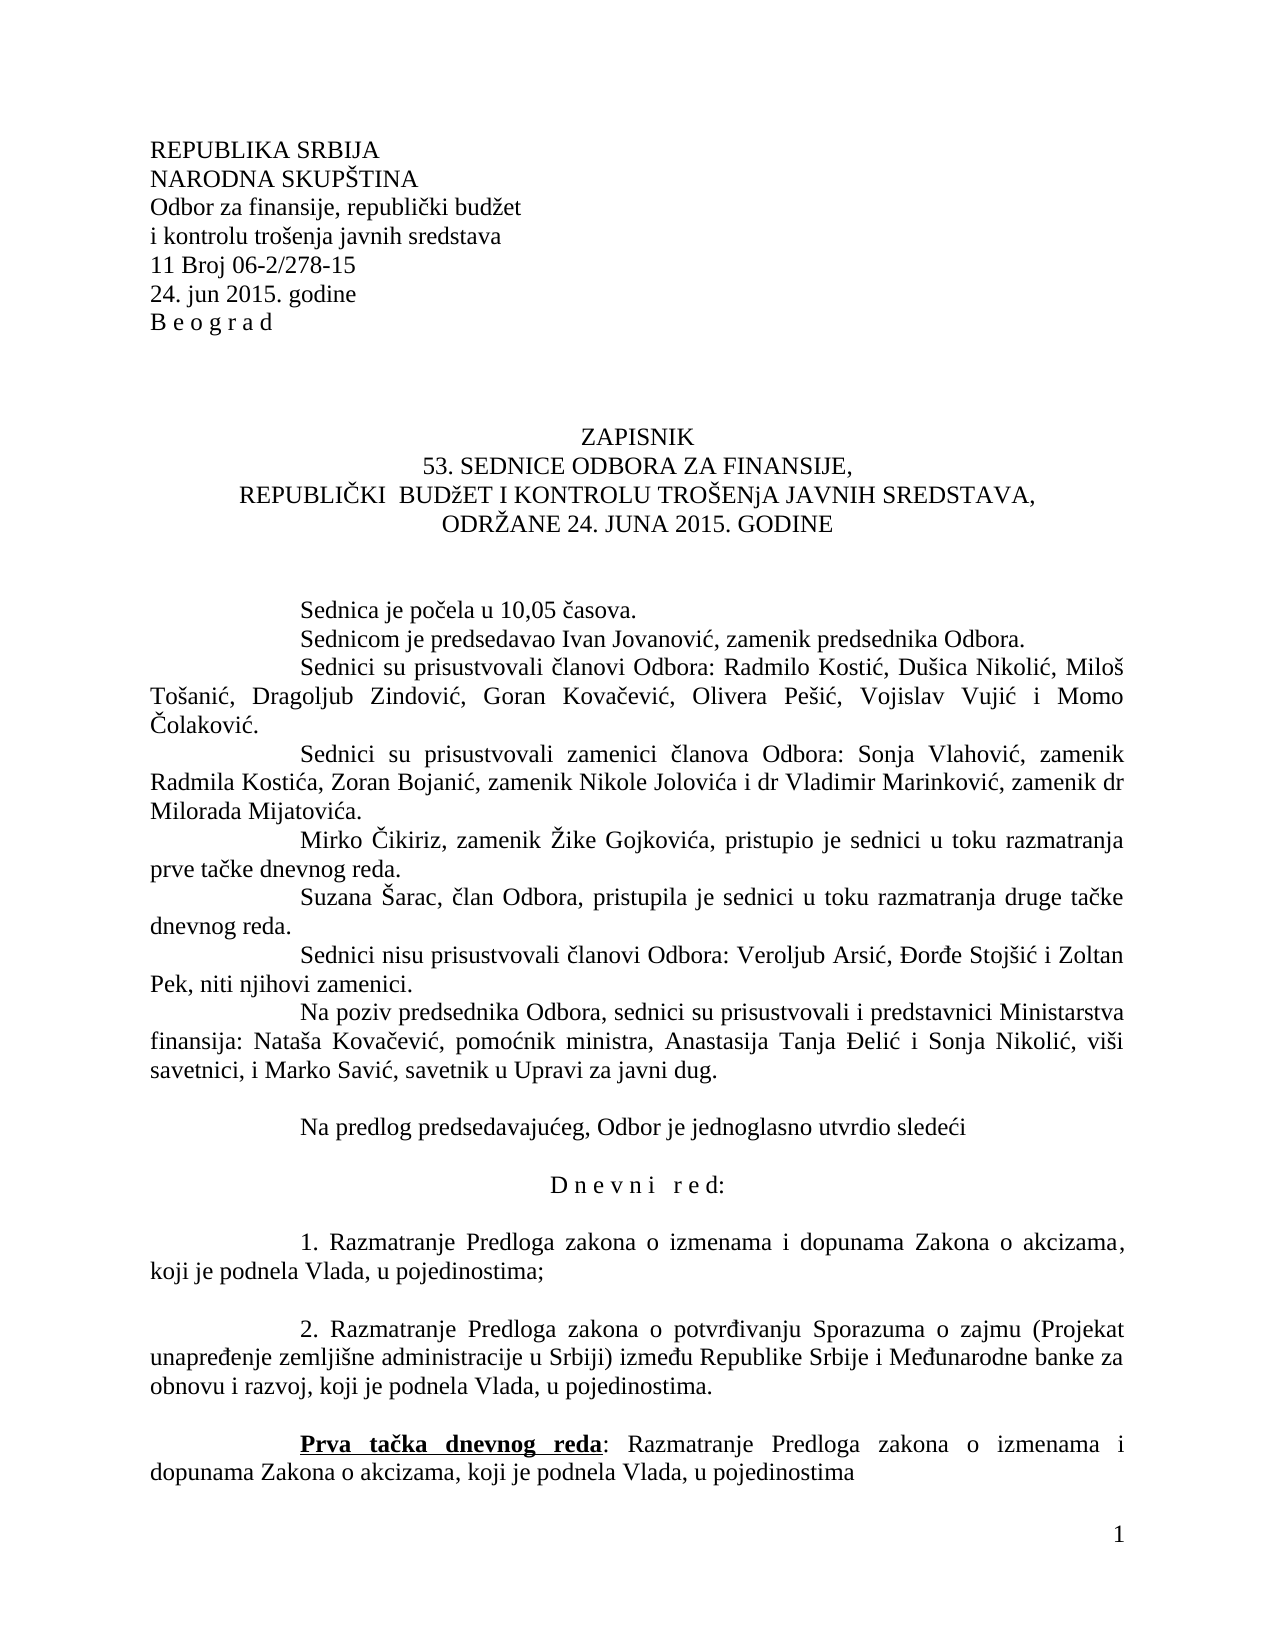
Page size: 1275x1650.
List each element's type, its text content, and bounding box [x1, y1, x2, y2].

text Sednici su prisustvovali članovi Odbora: Radmilo Kostić, Dušica Nikolić, Miloš Tošanić, Dragoljub Zindović, Goran Kovačević, Olivera Pešić, Vojislav Vujić i Momo Čolaković. [150, 652, 1125, 739]
text Sednici su prisustvovali zamenici članova Odbora: Sonja Vlahović, zamenik Radmila Kostića, Zoran Bojanić, zamenik Nikole Jolovića i dr Vladimir Marinković, zamenik dr Milorada Mijatovića. [150, 739, 1125, 825]
text Na predlog predsedavajućeg, Odbor je jednoglasno utvrdio sledeći [150, 1112, 1125, 1141]
text REPUBLIČKI BUDžET I KONTROLU TROŠENjA JAVNIH SREDSTAVA, [150, 480, 1125, 509]
text i kontrolu trošenja javnih sredstava [150, 221, 1125, 250]
text Mirko Čikiriz, zamenik Žike Gojkovića, pristupio je sednici u toku razmatranja prve tačke dnevnog reda. [150, 825, 1125, 882]
text B e o g r a d [150, 307, 1125, 336]
text ZAPISNIK [150, 422, 1125, 451]
text REPUBLIKA SRBIJA [150, 135, 1125, 164]
text Sednicom je predsedavao Ivan Jovanović, zamenik predsednika Odbora. [225, 624, 1125, 652]
text Prva tačka dnevnog reda: Razmatranje Predloga zakona o izmenama i dopunama Zakona o akcizama, koji je podnela Vlada, u pojedinostima [150, 1429, 1125, 1486]
text 53. SEDNICE ODBORA ZA FINANSIJE, [150, 451, 1125, 480]
text 2. Razmatranje Predloga zakona o potvrđivanju Sporazuma o zajmu (Projekat unapređenje zemljišne administracije u Srbiji) između Republike Srbije i Međunarodne banke za obnovu i razvoj, koji je podnela Vlada, u pojedinostima. [150, 1314, 1125, 1400]
text Sednica je počela u 10,05 časova. [225, 595, 1125, 624]
text ODRŽANE 24. JUNA 2015. GODINE [150, 509, 1125, 537]
text D n e v n i r e d: [150, 1170, 1125, 1199]
text Sednici nisu prisustvovali članovi Odbora: Veroljub Arsić, Đorđe Stojšić i Zoltan Pek, niti njihovi zamenici. [150, 940, 1125, 997]
text 24. jun 2015. godine [150, 279, 1125, 307]
text 11 Broj 06-2/278-15 [150, 250, 1125, 279]
text Suzana Šarac, član Odbora, pristupila je sednici u toku razmatranja druge tačke dnevnog reda. [150, 882, 1125, 940]
text 1. Razmatranje Predloga zakona o izmenama i dopunama Zakona o akcizama, koji je podnela Vlada, u pojedinostima; [150, 1227, 1125, 1285]
text Odbor za finansije, republički budžet [150, 192, 1125, 221]
text Na poziv predsednika Odbora, sednici su prisustvovali i predstavnici Ministarstva finansija: Nataša Kovačević, pomoćnik ministra, Anastasija Tanja Đelić i Sonja Nikolić, viši savetnici, i Marko Savić, savetnik u Upravi za javni dug. [150, 997, 1125, 1084]
text NARODNA SKUPŠTINA [150, 164, 1125, 192]
